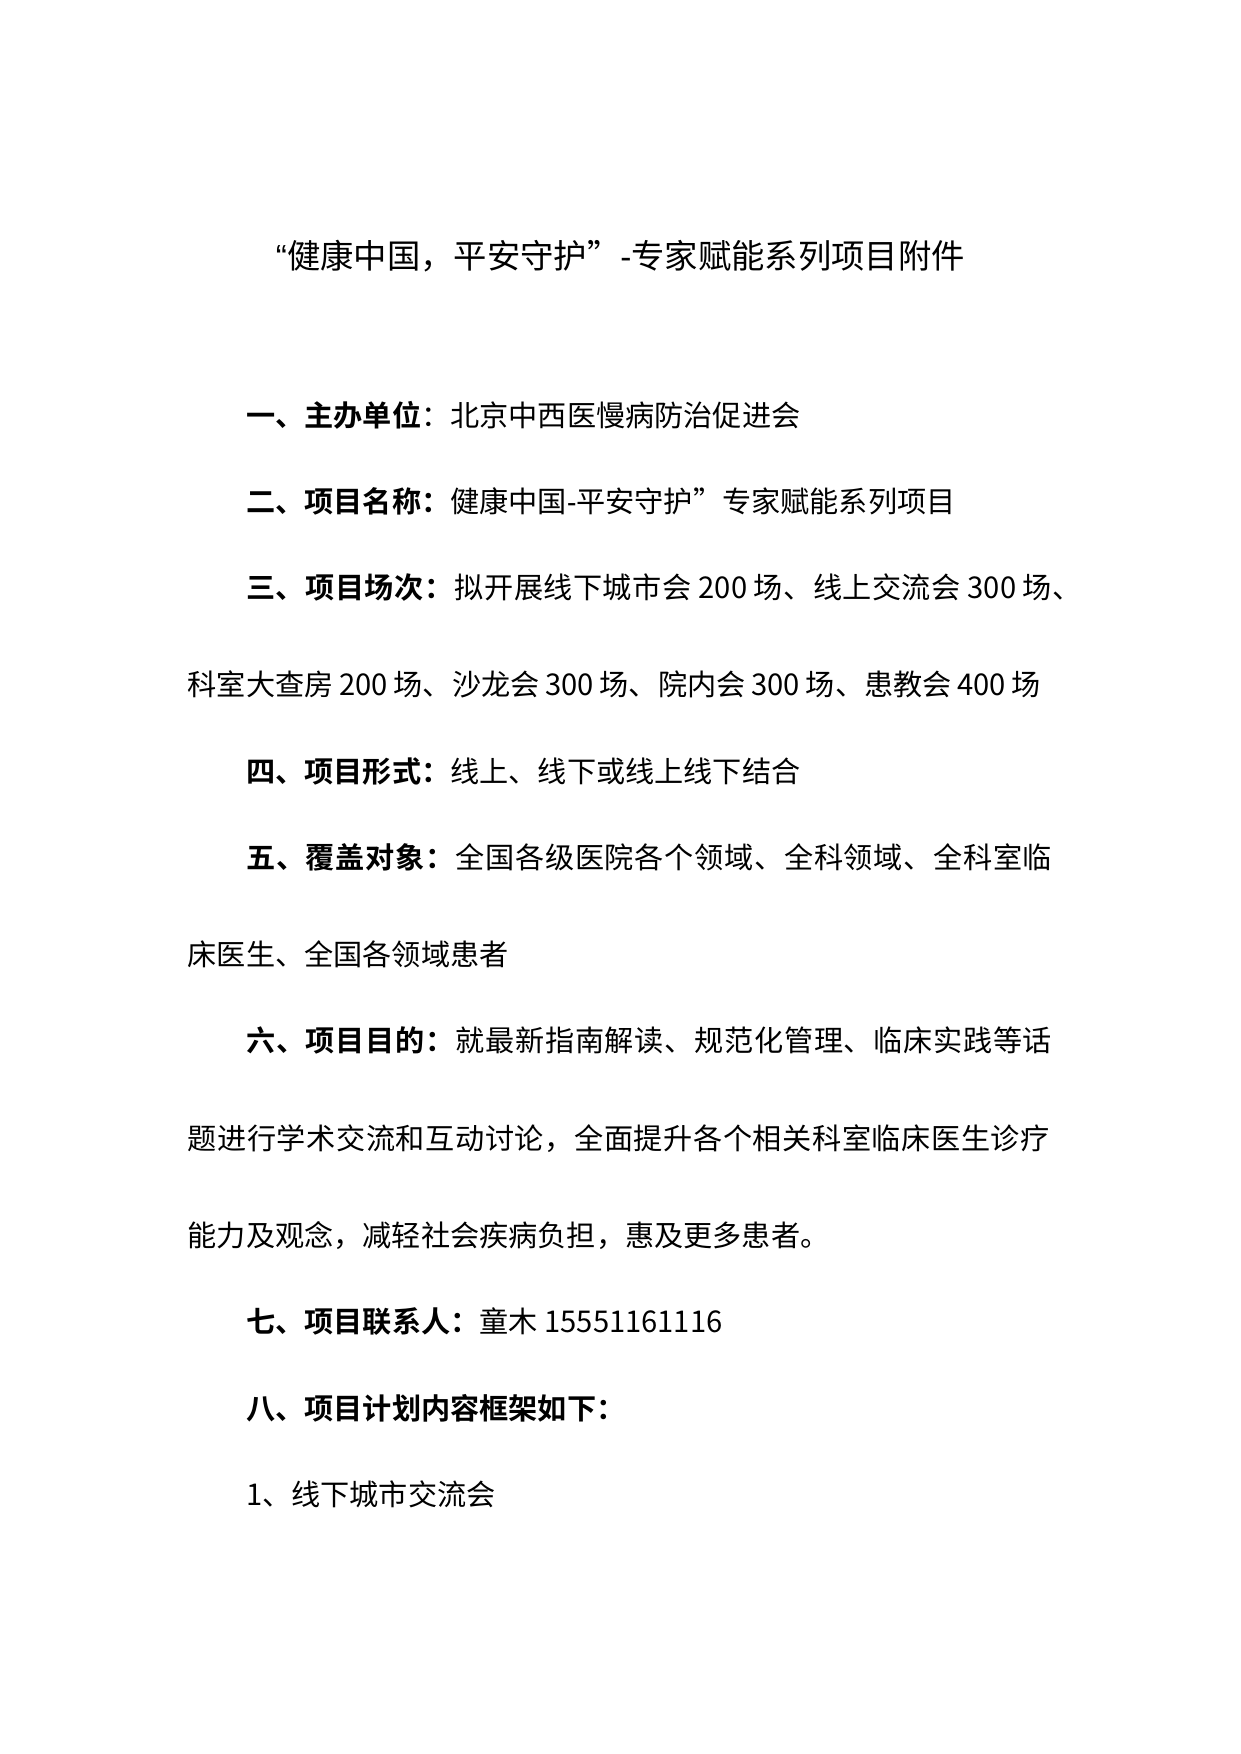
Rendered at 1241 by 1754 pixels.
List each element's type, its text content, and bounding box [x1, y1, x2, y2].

text 1、线下城市交流会 [187, 1460, 1053, 1525]
list 五、覆盖对象：全国各级医院各个领域、全科领域、全科室临床医生、全国各领域患者 [187, 823, 1053, 985]
list 四、项目形式：线上、线下或线上线下结合 [187, 737, 1053, 802]
list 二、项目名称：健康中国-平安守护”专家赋能系列项目 [187, 467, 1053, 532]
list 三、项目场次：拟开展线下城市会200场、线上交流会300场、科室大查房200场、沙龙会300场、院内会300场、患教会400场 [187, 553, 1053, 716]
list 八、项目计划内容框架如下： [187, 1374, 1053, 1439]
list 一、主办单位：北京中西医慢病防治促进会 [187, 381, 1053, 446]
list 七、项目联系人：童木 15551161116 [187, 1288, 1053, 1353]
list 六、项目目的：就最新指南解读、规范化管理、临床实践等话题进行学术交流和互动讨论，全面提升各个相关科室临床医生诊疗能力及观念，减轻社会疾病负担，惠及更多患者。 [187, 1007, 1053, 1267]
subtitle “健康中国，平安守护”-专家赋能系列项目附件 [187, 222, 1053, 287]
